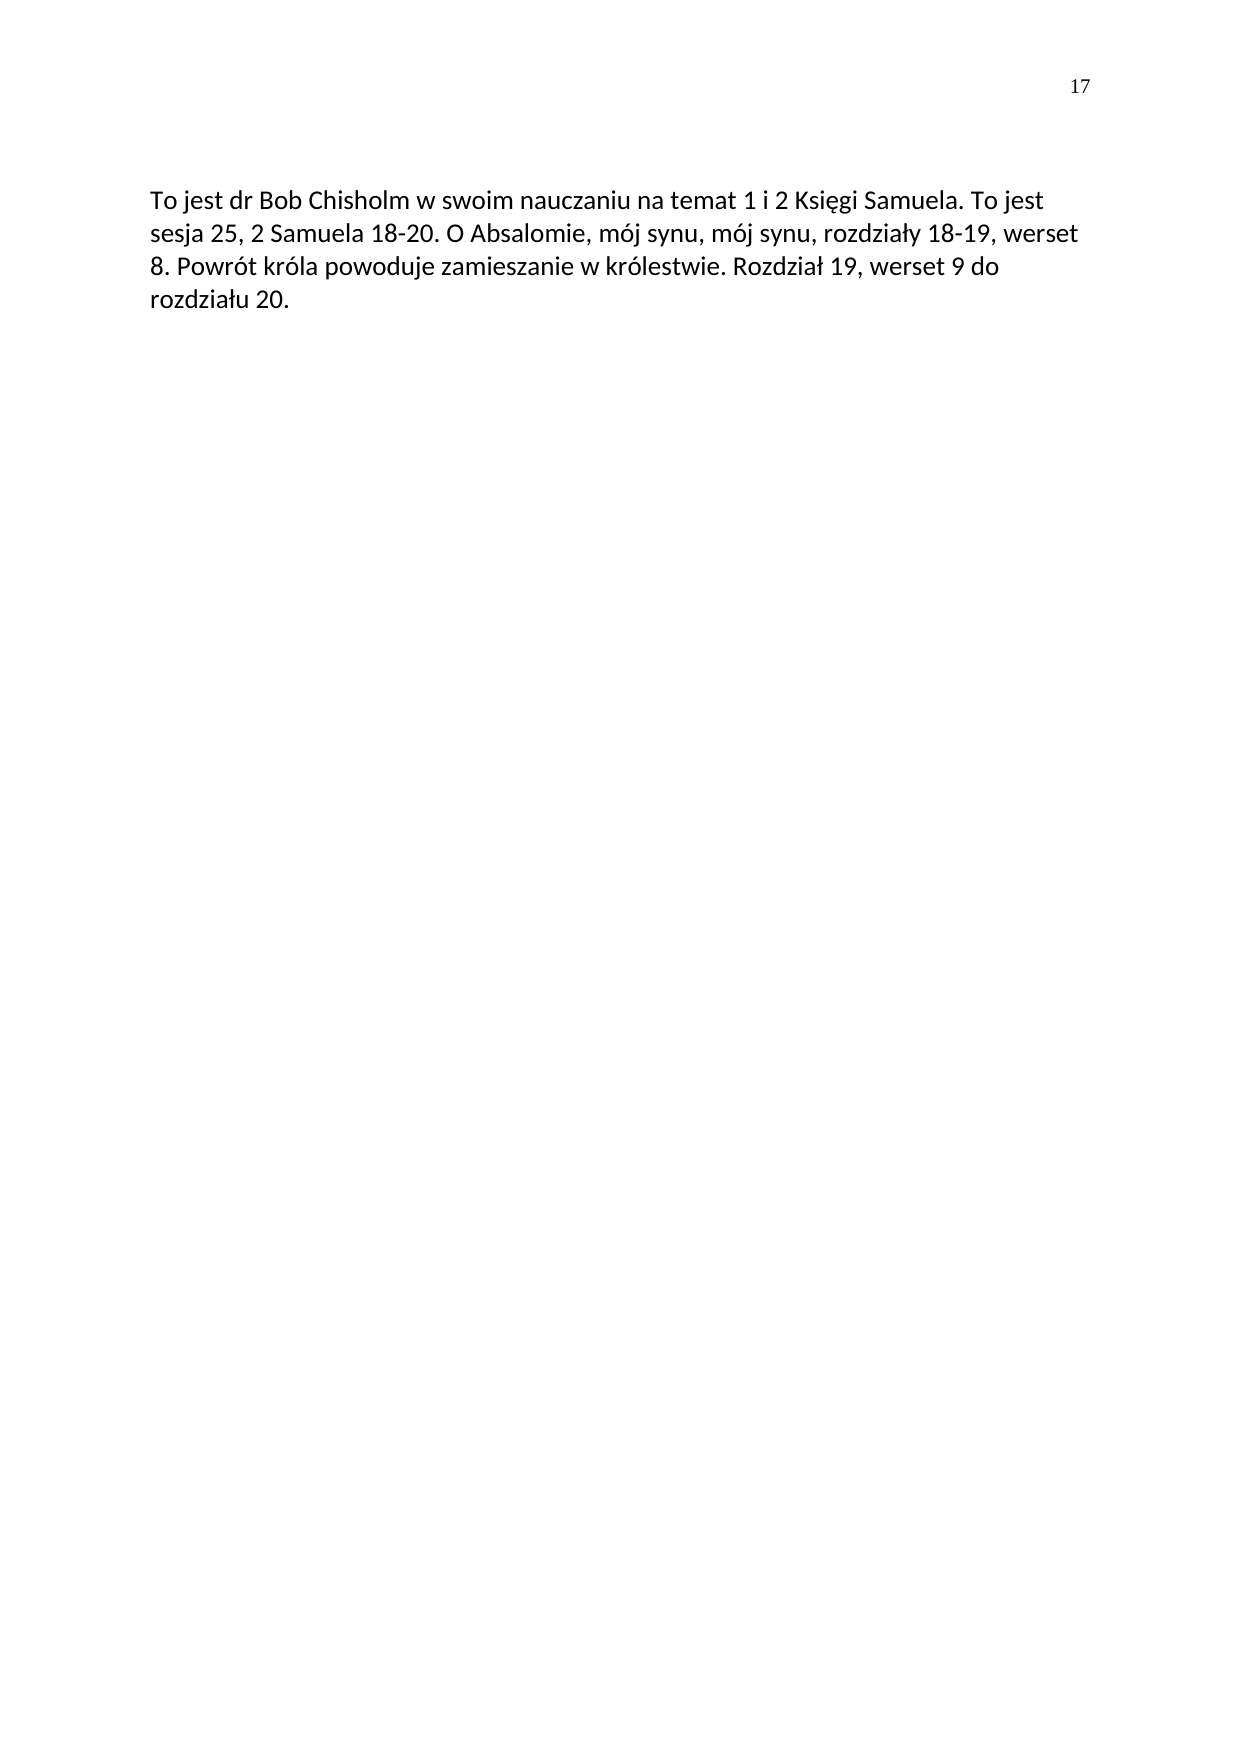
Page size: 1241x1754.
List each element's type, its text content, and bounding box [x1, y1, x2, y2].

text To jest dr Bob Chisholm w swoim nauczaniu na temat 1 i 2 Księgi Samuela. To jest sesja 25, 2 Samuela 18-20. O Absalomie, mój synu, mój synu, rozdziały 18-19, werset 8. Powrót króla powoduje zamieszanie w królestwie. Rozdział 19, werset 9 do rozdziału 20. [150, 183, 1090, 315]
